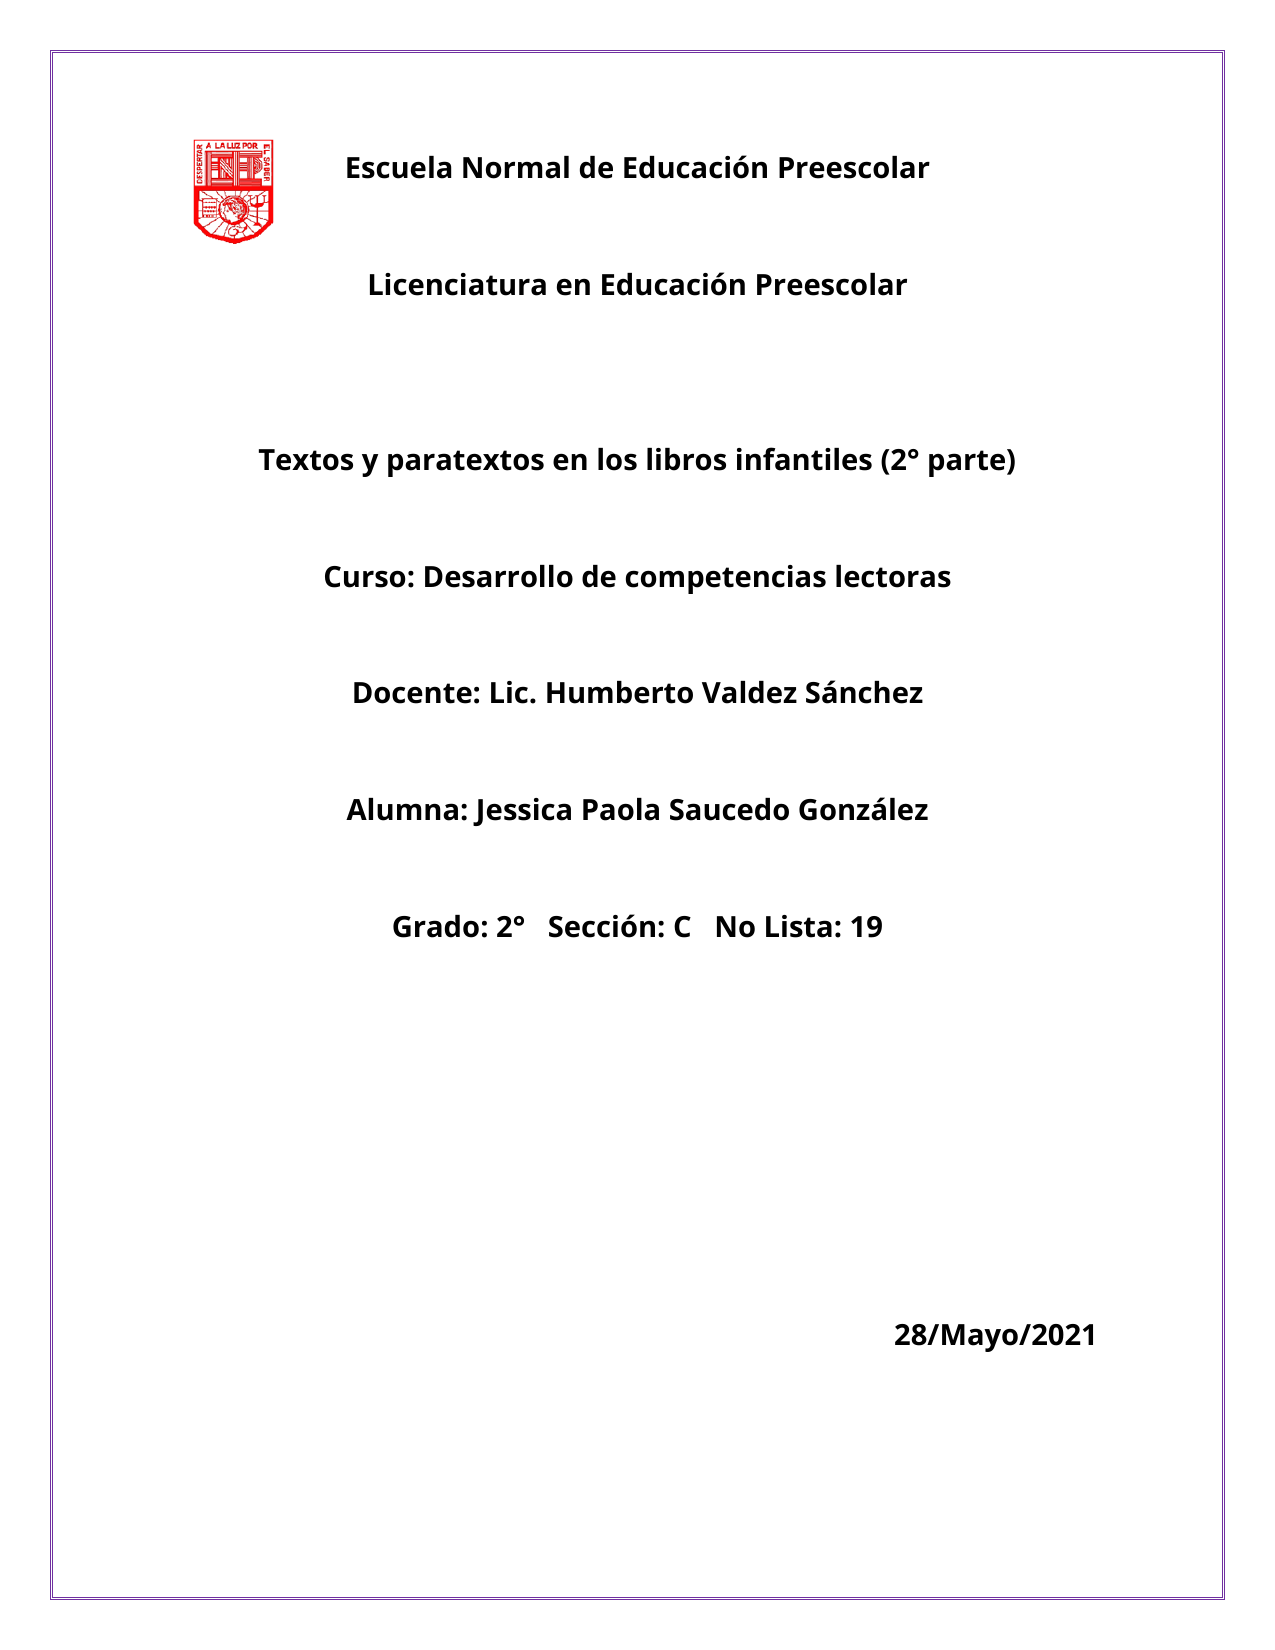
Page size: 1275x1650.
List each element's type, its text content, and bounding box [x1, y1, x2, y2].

text 28/Mayo/2021 [177, 1314, 1098, 1354]
text Curso: Desarrollo de competencias lectoras [177, 556, 1098, 596]
picture [156, 128, 308, 259]
text Grado: 2° Sección: C No Lista: 19 [177, 906, 1098, 946]
text Textos y paratextos en los libros infantiles (2° parte) [177, 439, 1098, 479]
text Escuela Normal de Educación Preescolar [308, 148, 1098, 187]
text Licenciatura en Educación Preescolar [177, 264, 1098, 304]
text Alumna: Jessica Paola Saucedo González [177, 789, 1098, 829]
text Docente: Lic. Humberto Valdez Sánchez [177, 673, 1098, 712]
